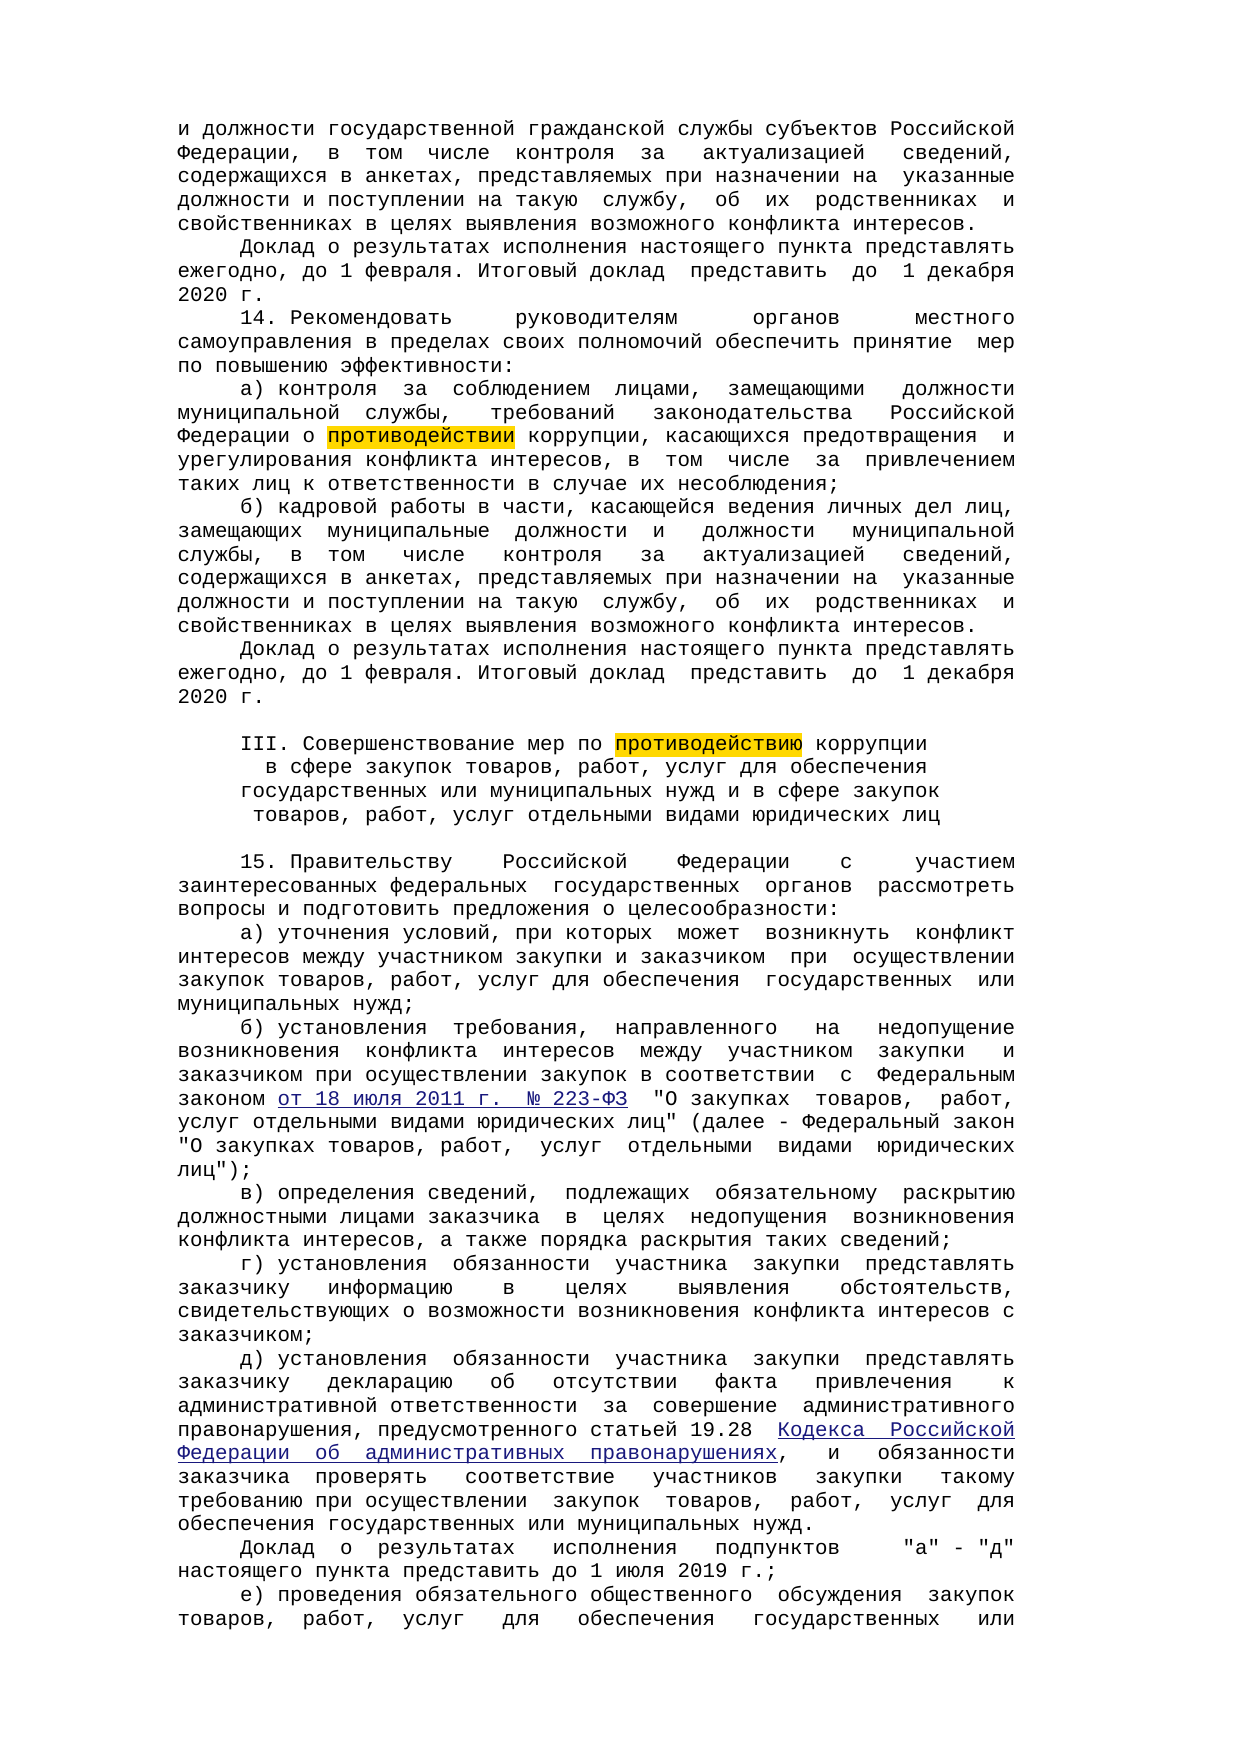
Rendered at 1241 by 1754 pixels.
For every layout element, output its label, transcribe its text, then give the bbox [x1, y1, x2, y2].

text III. Совершенствование мер по противодействию коррупции [177, 733, 615, 757]
text заказчика проверять соответствие участников закупки такому [177, 1466, 1152, 1489]
text законом от 18 июля 2011 г. № 223-ФЗ "О закупках товаров, работ, [177, 1088, 1152, 1111]
text г) установления обязанности участника закупки представлять [177, 1253, 1152, 1277]
text таких лиц к ответственности в случае их несоблюдения; [177, 473, 1152, 496]
text замещающих муниципальные должности и должности муниципальной [177, 520, 1152, 544]
text е) проведения обязательного общественного обсуждения закупок [177, 1584, 1152, 1608]
text в) определения сведений, подлежащих обязательному раскрытию [177, 1182, 1152, 1206]
text заказчиком при осуществлении закупок в соответствии с Федеральным [177, 1064, 1152, 1088]
text 2020 г. [177, 284, 1152, 307]
text Доклад о результатах исполнения настоящего пункта представлять [177, 638, 1152, 662]
text заказчику декларацию об отсутствии факта привлечения к [177, 1371, 1152, 1395]
text б) установления требования, направленного на недопущение [177, 1017, 1152, 1040]
text по повышению эффективности: [177, 354, 1152, 378]
text лиц"); [177, 1158, 1152, 1182]
text Федерации о противодействии коррупции, касающихся предотвращения и [515, 426, 1152, 449]
text ежегодно, до 1 февраля. Итоговый доклад представить до 1 декабря [177, 662, 1152, 686]
text 2020 г. [177, 686, 1152, 709]
text Федерации об административных правонарушениях, и обязанности [177, 1442, 1152, 1466]
text свойственниках в целях выявления возможного конфликта интересов. [177, 213, 1152, 236]
text заказчиком; [177, 1324, 1152, 1348]
text содержащихся в анкетах, представляемых при назначении на указанные [177, 567, 1152, 591]
text "О закупках товаров, работ, услуг отдельными видами юридических [177, 1135, 1152, 1158]
text 14. Рекомендовать руководителям органов местного [177, 307, 1152, 331]
text б) кадровой работы в части, касающейся ведения личных дел лиц, [177, 496, 1152, 520]
text в сфере закупок товаров, работ, услуг для обеспечения [177, 757, 1152, 780]
text вопросы и подготовить предложения о целесообразности: [177, 898, 1152, 922]
text а) контроля за соблюдением лицами, замещающими должности [177, 378, 1152, 402]
text свойственниках в целях выявления возможного конфликта интересов. [177, 615, 1152, 638]
text урегулирования конфликта интересов, в том числе за привлечением [177, 449, 1152, 473]
text ежегодно, до 1 февраля. Итоговый доклад представить до 1 декабря [177, 260, 1152, 284]
text конфликта интересов, а также порядка раскрытия таких сведений; [177, 1229, 1152, 1253]
text государственных или муниципальных нужд и в сфере закупок [177, 780, 1152, 804]
text интересов между участником закупки и заказчиком при осуществлении [177, 946, 1152, 969]
text д) установления обязанности участника закупки представлять [177, 1348, 1152, 1371]
text содержащихся в анкетах, представляемых при назначении на указанные [177, 165, 1152, 189]
text заинтересованных федеральных государственных органов рассмотреть [177, 875, 1152, 898]
text товаров, работ, услуг отдельными видами юридических лиц [177, 804, 1152, 827]
text услуг отдельными видами юридических лиц" (далее - Федеральный закон [177, 1111, 1152, 1135]
text и должности государственной гражданской службы субъектов Российской [177, 118, 1152, 142]
text товаров, работ, услуг для обеспечения государственных или [177, 1608, 1152, 1631]
text требованию при осуществлении закупок товаров, работ, услуг для [177, 1489, 1152, 1513]
text возникновения конфликта интересов между участником закупки и [177, 1040, 1152, 1064]
text настоящего пункта представить до 1 июля 2019 г.; [177, 1561, 1152, 1584]
text самоуправления в пределах своих полномочий обеспечить принятие мер [177, 331, 1152, 354]
text муниципальной службы, требований законодательства Российской [177, 402, 1152, 426]
text Федерации, в том числе контроля за актуализацией сведений, [177, 142, 1152, 165]
text Доклад о результатах исполнения настоящего пункта представлять [177, 236, 1152, 260]
text правонарушения, предусмотренного статьей 19.28 Кодекса Российской [177, 1419, 1152, 1442]
text должности и поступлении на такую службу, об их родственниках и [177, 189, 1152, 213]
text административной ответственности за совершение административного [177, 1395, 1152, 1419]
text 15. Правительству Российской Федерации с участием [177, 851, 1152, 875]
text заказчику информацию в целях выявления обстоятельств, [177, 1277, 1152, 1300]
text III. Совершенствование мер по противодействию коррупции [802, 733, 1152, 757]
text должности и поступлении на такую службу, об их родственниках и [177, 591, 1152, 615]
text Доклад о результатах исполнения подпунктов "а" - "д" [177, 1537, 1152, 1561]
text обеспечения государственных или муниципальных нужд. [177, 1513, 1152, 1537]
text а) уточнения условий, при которых может возникнуть конфликт [177, 922, 1152, 946]
text свидетельствующих о возможности возникновения конфликта интересов с [177, 1300, 1152, 1324]
text муниципальных нужд; [177, 993, 1152, 1017]
text службы, в том числе контроля за актуализацией сведений, [177, 544, 1152, 567]
text должностными лицами заказчика в целях недопущения возникновения [177, 1206, 1152, 1229]
text закупок товаров, работ, услуг для обеспечения государственных или [177, 969, 1152, 993]
